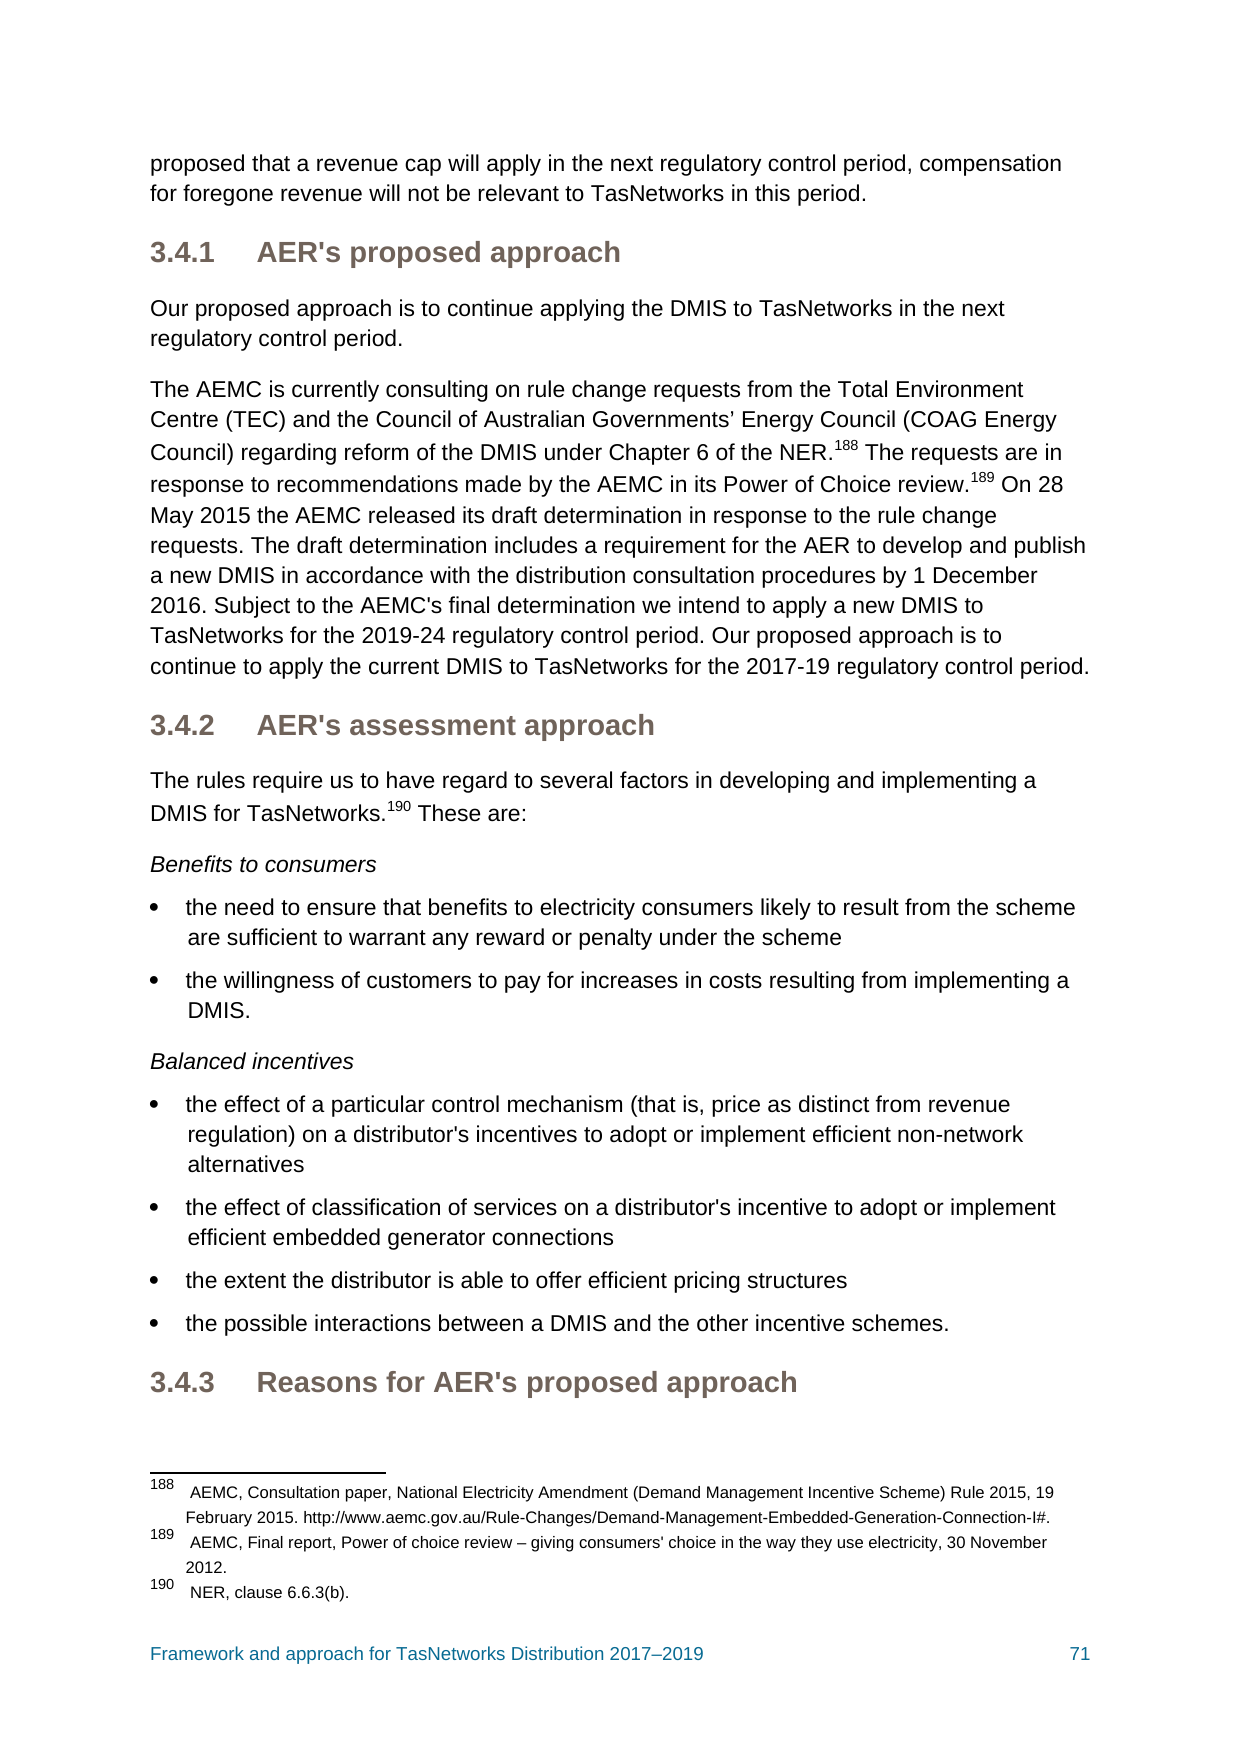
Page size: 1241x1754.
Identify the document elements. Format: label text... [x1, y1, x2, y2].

text the effect of a particular control mechanism (that is, price as distinct from revenue regulation) on a distributor's incentives to adopt or implement efficient non-network alternatives [150, 1091, 1090, 1178]
text The rules require us to have regard to several factors in developing and implementing a DMIS for TasNetworks. These are: [150, 767, 1090, 826]
text Benefits to consumers [150, 851, 1090, 878]
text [150, 150, 1090, 207]
subtitle AER's proposed approach [150, 235, 1090, 269]
text the extent the distributor is able to offer efficient pricing structures [150, 1267, 1090, 1293]
text the possible interactions between a DMIS and the other incentive schemes. [150, 1310, 1090, 1336]
text the need to ensure that benefits to electricity consumers likely to result from the scheme are sufficient to warrant any reward or penalty under the scheme [150, 894, 1090, 951]
text Balanced incentives [150, 1048, 1090, 1074]
text Our proposed approach is to continue applying the DMIS to TasNetworks in the next regulatory control period. [150, 295, 1090, 351]
subtitle Reasons for AER's proposed approach [150, 1365, 1090, 1398]
text The AEMC is currently consulting on rule change requests from the Total Environment Centre (TEC) and the Council of Australian Governments’ Energy Council (COAG Energy Council) regarding reform of the DMIS under Chapter 6 of the NER. The requests are in response to recommendations made by the AEMC in its Power of Choice review. On 28 May 2015 the AEMC released its draft determination in response to the rule change requests. The draft determination includes a requirement for the AER to develop and publish a new DMIS in accordance with the distribution consultation procedures by 1 December 2016. Subject to the AEMC's final determination we intend to apply a new DMIS to TasNetworks for the 2019-24 regulatory control period. Our proposed approach is to continue to apply the current DMIS to TasNetworks for the 2017-19 regulatory control period. [150, 376, 1090, 679]
text the willingness of customers to pay for increases in costs resulting from implementing a DMIS. [150, 967, 1090, 1023]
subtitle AER's assessment approach [150, 708, 1090, 741]
text the effect of classification of services on a distributor's incentive to adopt or implement efficient embedded generator connections [150, 1194, 1090, 1251]
